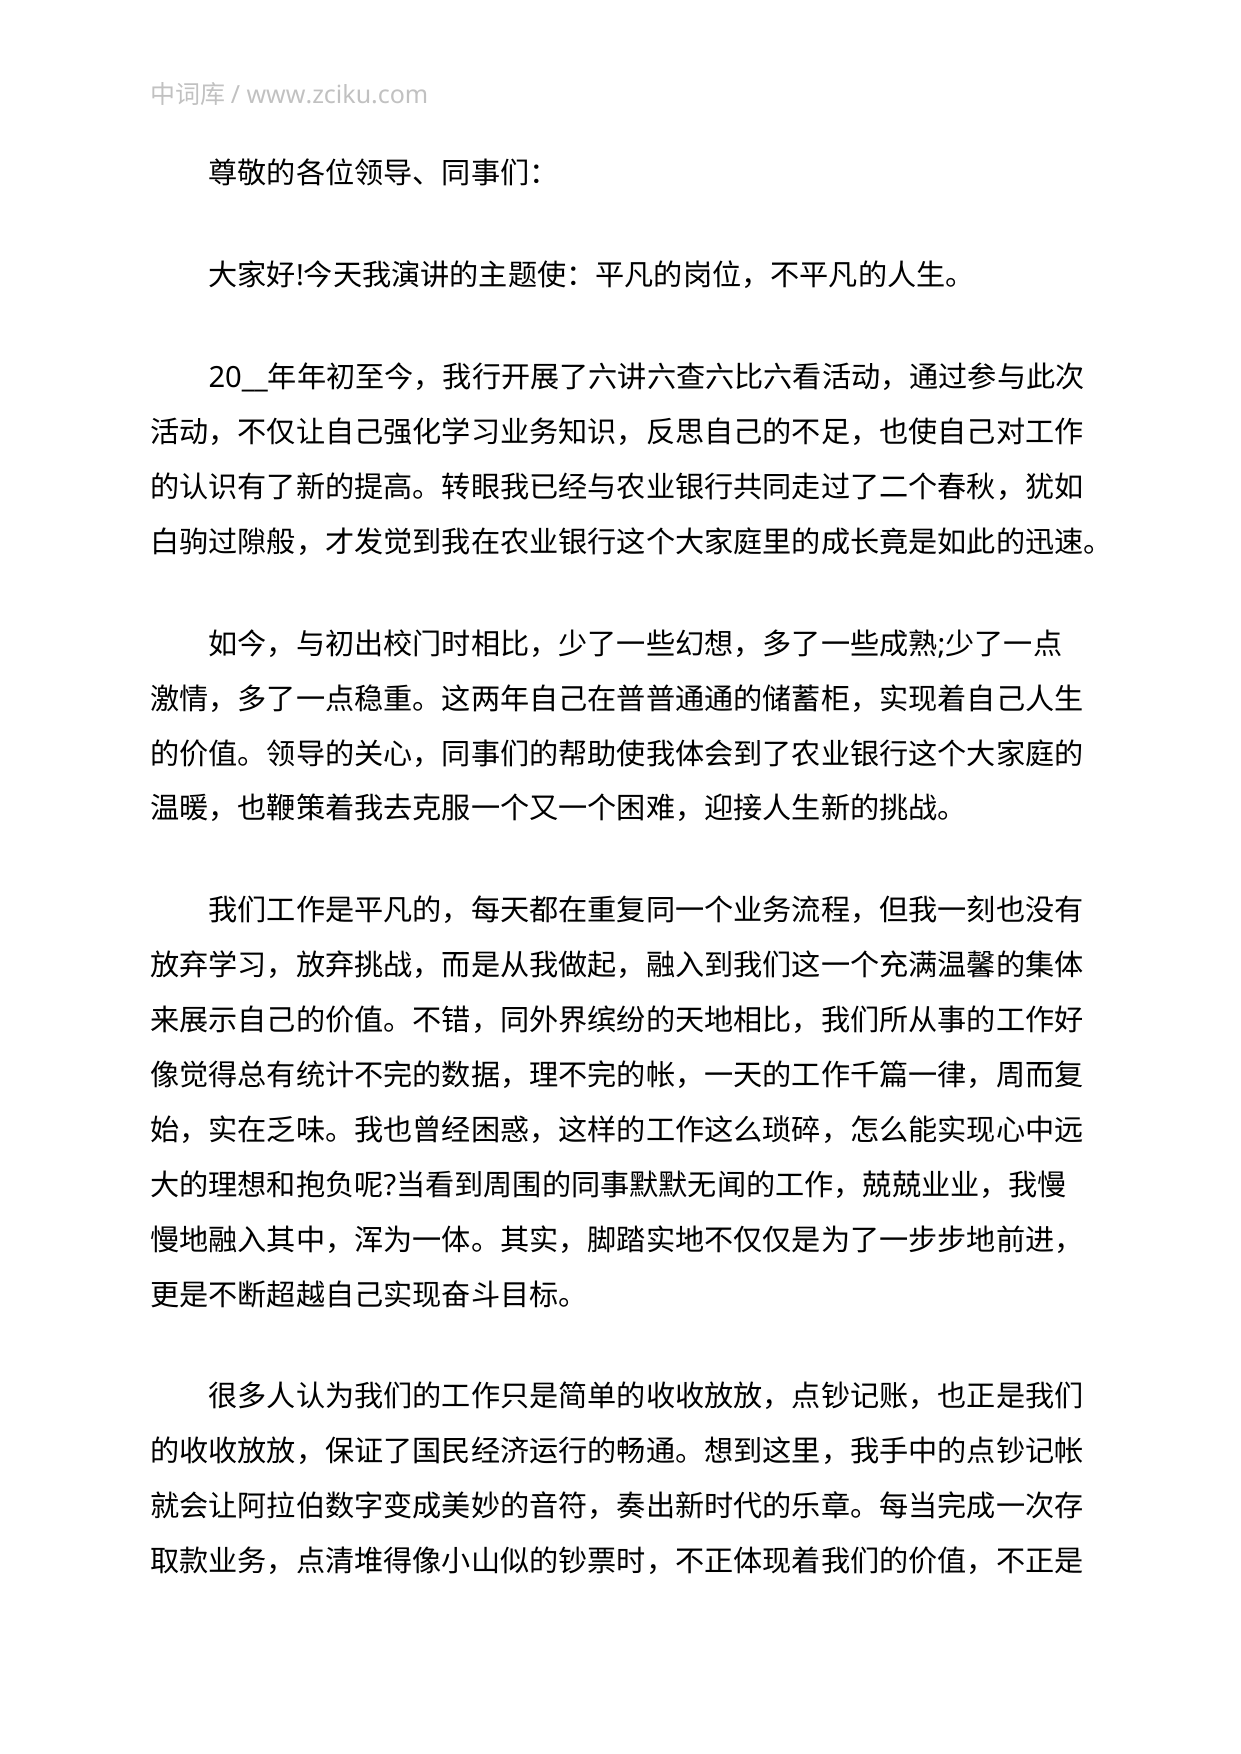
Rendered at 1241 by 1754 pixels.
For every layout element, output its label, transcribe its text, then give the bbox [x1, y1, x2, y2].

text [150, 1373, 1090, 1580]
text 20__年年初至今，我行开展了六讲六查六比六看活动，通过参与此次活动，不仅让自己强化学习业务知识，反思自己的不足，也使自己对工作的认识有了新的提高。转眼我已经与农业银行共同走过了二个春秋，犹如白驹过隙般，才发觉到我在农业银行这个大家庭里的成长竟是如此的迅速。 [150, 354, 1090, 561]
text 我们工作是平凡的，每天都在重复同一个业务流程，但我一刻也没有放弃学习，放弃挑战，而是从我做起，融入到我们这一个充满温馨的集体来展示自己的价值。不错，同外界缤纷的天地相比，我们所从事的工作好像觉得总有统计不完的数据，理不完的帐，一天的工作千篇一律，周而复始，实在乏味。我也曾经困惑，这样的工作这么琐碎，怎么能实现心中远大的理想和抱负呢?当看到周围的同事默默无闻的工作，兢兢业业，我慢慢地融入其中，浑为一体。其实，脚踏实地不仅仅是为了一步步地前进，更是不断超越自己实现奋斗目标。 [150, 887, 1090, 1313]
text 尊敬的各位领导、同事们： [150, 150, 1090, 192]
text 如今，与初出校门时相比，少了一些幻想，多了一些成熟;少了一点激情，多了一点稳重。这两年自己在普普通通的储蓄柜，实现着自己人生的价值。领导的关心，同事们的帮助使我体会到了农业银行这个大家庭的温暖，也鞭策着我去克服一个又一个困难，迎接人生新的挑战。 [150, 620, 1090, 827]
text 大家好!今天我演讲的主题使：平凡的岗位，不平凡的人生。 [150, 252, 1090, 294]
